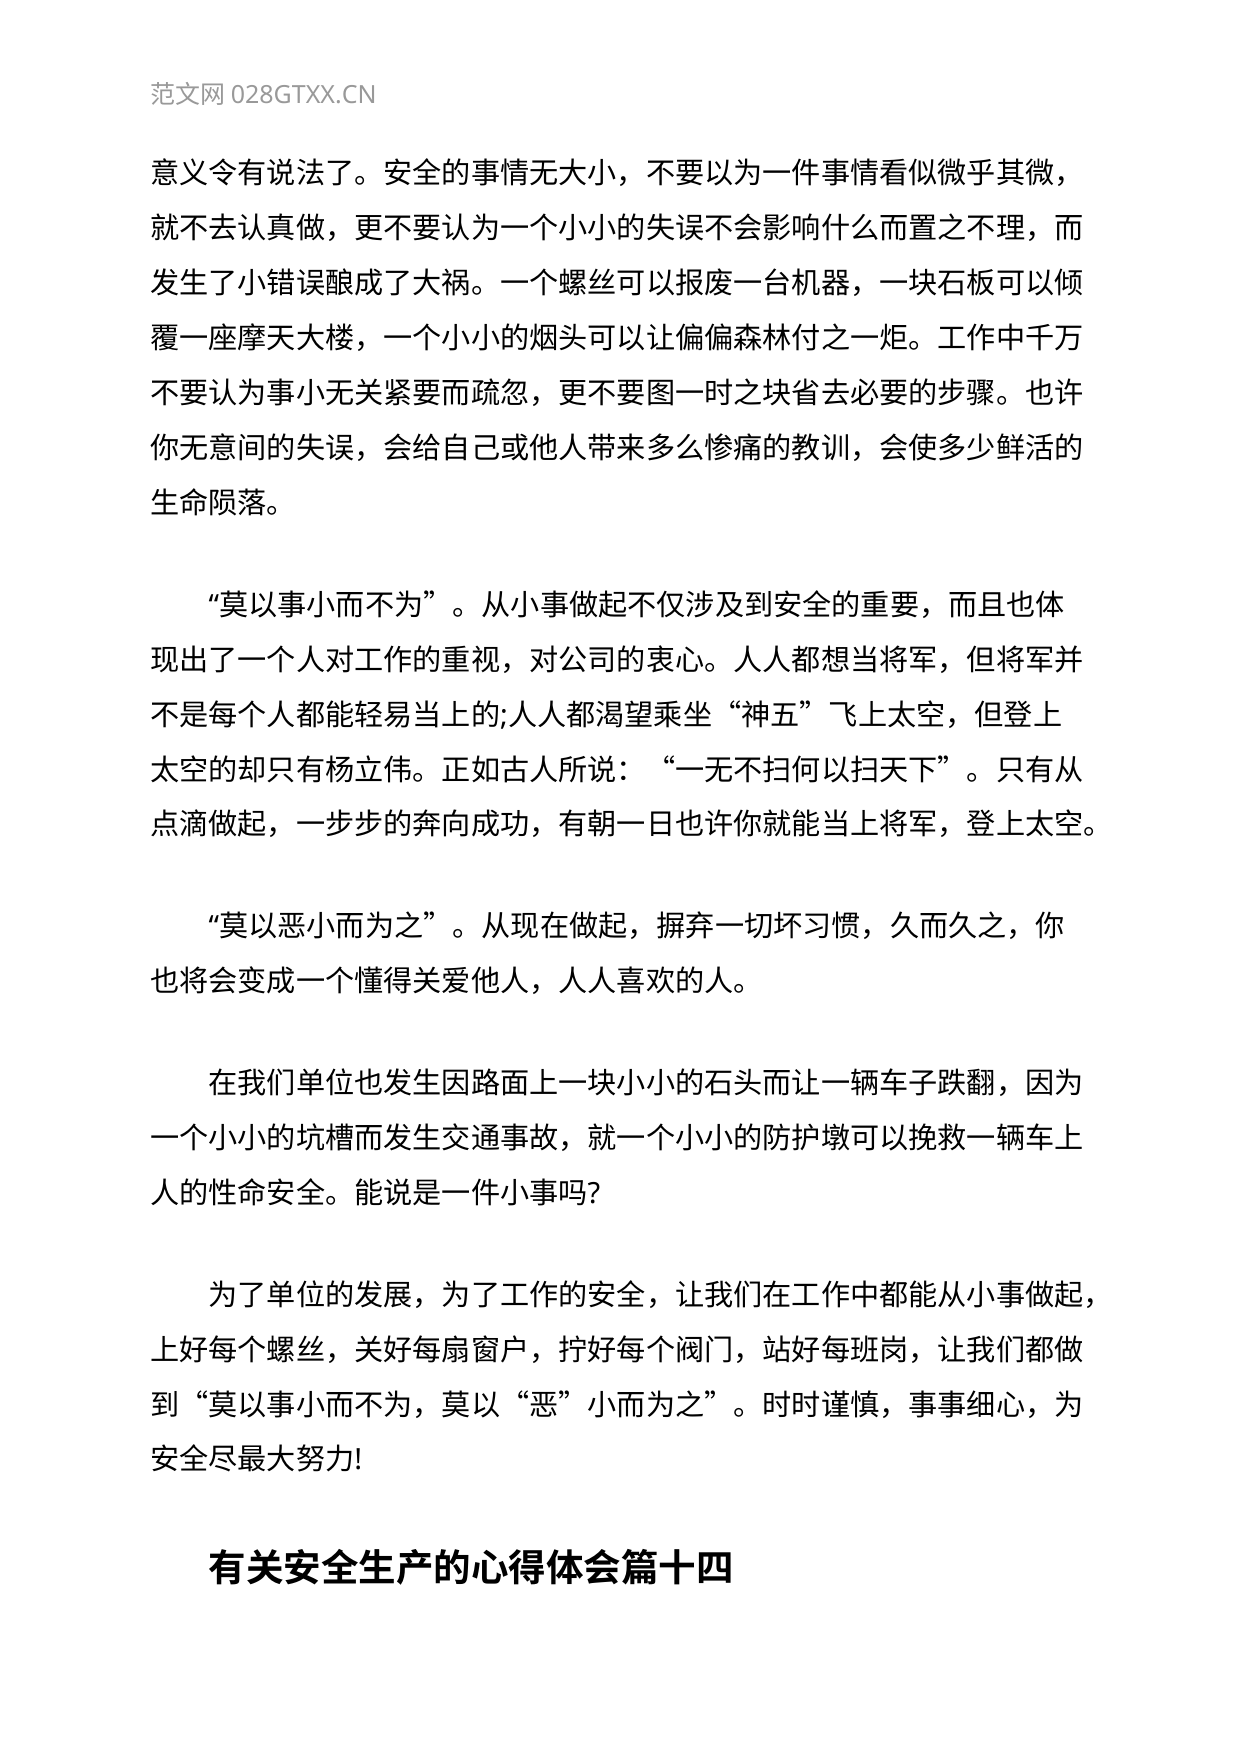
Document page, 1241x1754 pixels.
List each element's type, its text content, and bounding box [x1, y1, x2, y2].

text 为了单位的发展，为了工作的安全，让我们在工作中都能从小事做起，上好每个螺丝，关好每扇窗户，拧好每个阀门，站好每班岗，让我们都做到“莫以事小而不为，莫以“恶”小而为之”。时时谨慎，事事细心，为安全尽最大努力! [150, 1271, 1090, 1478]
text “莫以恶小而为之”。从现在做起，摒弃一切坏习惯，久而久之，你也将会变成一个懂得关爱他人，人人喜欢的人。 [150, 903, 1090, 1000]
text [150, 150, 1090, 522]
text 在我们单位也发生因路面上一块小小的石头而让一辆车子跌翻，因为一个小小的坑槽而发生交通事故，就一个小小的防护墩可以挽救一辆车上人的性命安全。能说是一件小事吗? [150, 1059, 1090, 1212]
text 有关安全生产的心得体会篇十四 [150, 1538, 1090, 1592]
text “莫以事小而不为”。从小事做起不仅涉及到安全的重要，而且也体现出了一个人对工作的重视，对公司的衷心。人人都想当将军，但将军并不是每个人都能轻易当上的;人人都渴望乘坐“神五”飞上太空，但登上太空的却只有杨立伟。正如古人所说：“一无不扫何以扫天下”。只有从点滴做起，一步步的奔向成功，有朝一日也许你就能当上将军，登上太空。 [150, 581, 1090, 843]
